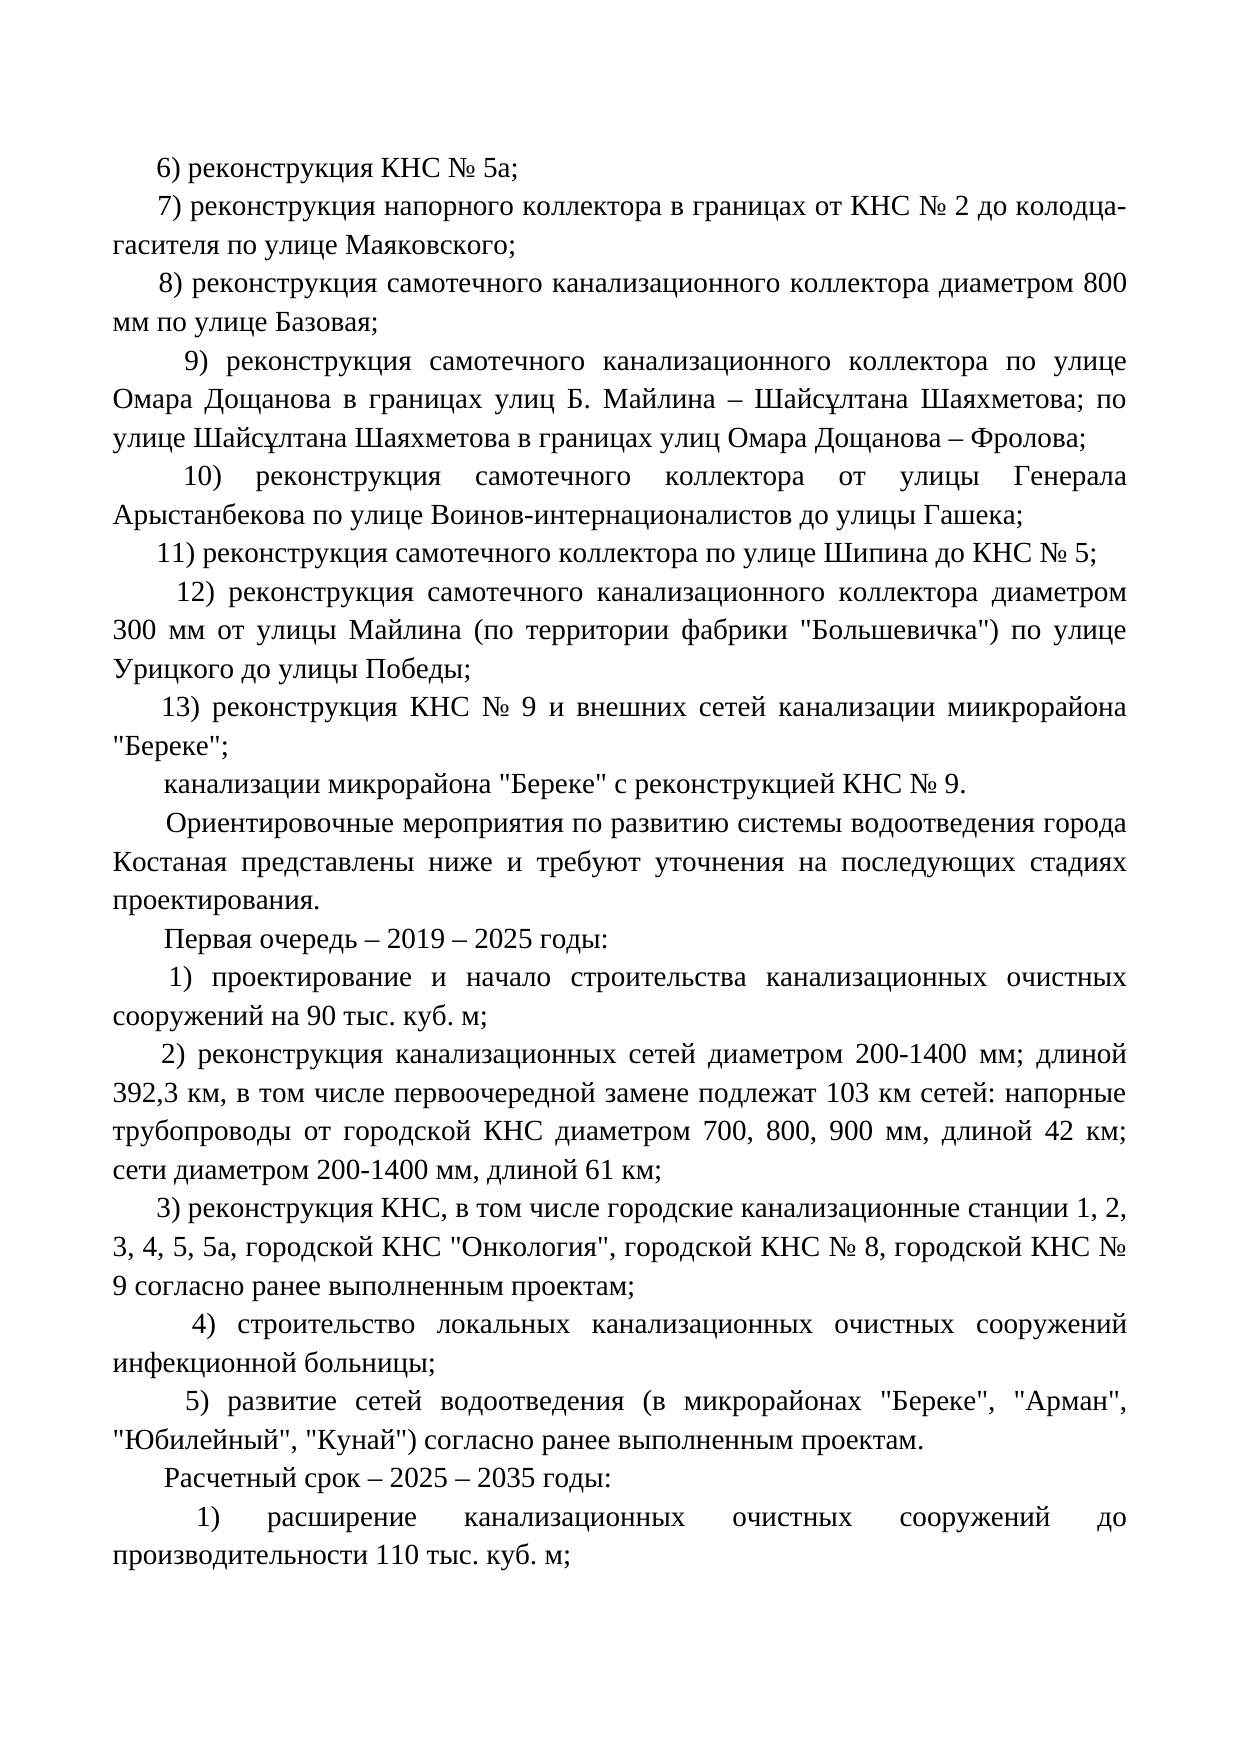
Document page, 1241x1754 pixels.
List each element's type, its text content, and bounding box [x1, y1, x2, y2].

text 1) расширение канализационных очистных сооружений до производительности 110 тыс. куб. м; [112, 1499, 1128, 1571]
text 12) реконструкция самотечного канализационного коллектора диаметром 300 мм от улицы Майлина (по территории фабрики "Большевичка") по улице Урицкого до улицы Победы; [112, 574, 1128, 684]
text 3) реконструкция КНС, в том числе городские канализационные станции 1, 2, 3, 4, 5, 5а, городской КНС "Онкология", городской КНС № 8, городской КНС № 9 согласно ранее выполненным проектам; [112, 1191, 1128, 1301]
text 13) реконструкция КНС № 9 и внешних сетей канализации миикрорайона "Береке"; [112, 689, 1128, 762]
text Расчетный срок – 2025 – 2035 годы: [112, 1460, 1128, 1494]
text 9) реконструкция самотечного канализационного коллектора по улице Омара Дощанова в границах улиц Б. Майлина – Шайсұлтана Шаяхметова; по улице Шайсұлтана Шаяхметова в границах улиц Омара Дощанова – Фролова; [112, 343, 1128, 453]
text 8) реконструкция самотечного канализационного коллектора диаметром 800 мм по улице Базовая; [112, 266, 1128, 338]
text канализации микрорайона "Береке" с реконструкцией КНС № 9. [112, 767, 1128, 800]
text 4) строительство локальных канализационных очистных сооружений инфекционной больницы; [112, 1306, 1128, 1378]
text 5) развитие сетей водоотведения (в микрорайонах "Береке", "Арман", "Юбилейный", "Кунай") согласно ранее выполненным проектам. [112, 1383, 1128, 1455]
text 10) реконструкция самотечного коллектора от улицы Генерала Арыстанбекова по улице Воинов-интернационалистов до улицы Гашека; [112, 458, 1128, 530]
text 7) реконструкция напорного коллектора в границах от КНС № 2 до колодца-гасителя по улице Маяковского; [112, 188, 1128, 261]
text 11) реконструкция самотечного коллектора по улице Шипина до КНС № 5; [112, 535, 1128, 569]
text Первая очередь – 2019 – 2025 годы: [112, 921, 1128, 954]
text 6) реконструкция КНС № 5а; [112, 150, 1128, 183]
text Ориентировочные мероприятия по развитию системы водоотведения города Костаная представлены ниже и требуют уточнения на последующих стадиях проектирования. [112, 805, 1128, 916]
text 2) реконструкция канализационных сетей диаметром 200-1400 мм; длиной 392,3 км, в том числе первоочередной замене подлежат 103 км сетей: напорные трубопроводы от городской КНС диаметром 700, 800, 900 мм, длиной 42 км; сети диаметром 200-1400 мм, длиной 61 км; [112, 1036, 1128, 1186]
text 1) проектирование и начало строительства канализационных очистных сооружений на 90 тыс. куб. м; [112, 959, 1128, 1031]
